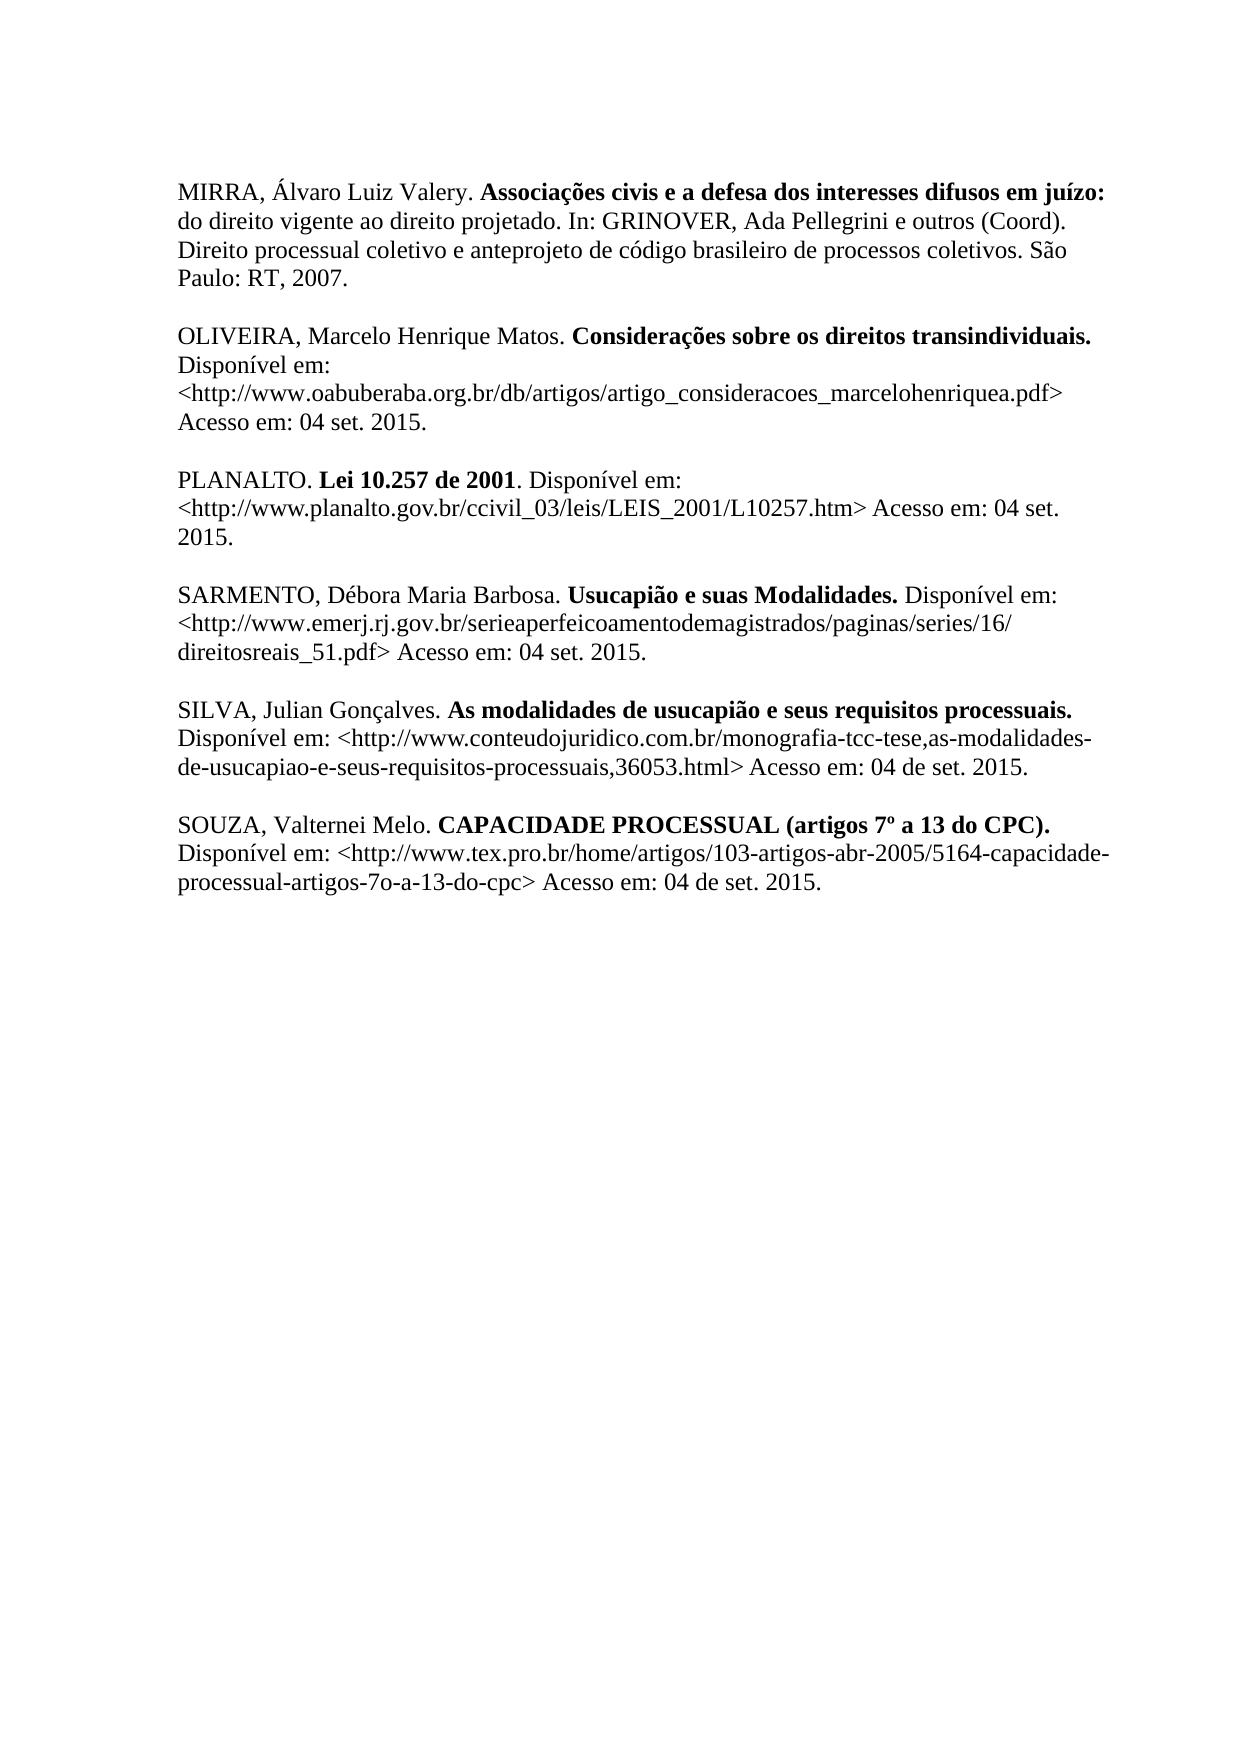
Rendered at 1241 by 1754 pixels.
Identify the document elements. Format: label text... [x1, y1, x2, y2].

subtitle PLANALTO. Lei 10.257 de 2001. Disponível em: <http://www.planalto.gov.br/ccivil_03/leis/LEIS_2001/L10257.htm> Acesso em: 04 set. 2015. [177, 465, 1122, 551]
text SOUZA, Valternei Melo. CAPACIDADE PROCESSUAL (artigos 7º a 13 do CPC). Disponível em: <http://www.tex.pro.br/home/artigos/103-artigos-abr-2005/5164-capacidade-processual-artigos-7o-a-13-do-cpc> Acesso em: 04 de set. 2015. [177, 810, 1122, 896]
text MIRRA, Álvaro Luiz Valery. Associações civis e a defesa dos interesses difusos em juízo: do direito vigente ao direito projetado. In: GRINOVER, Ada Pellegrini e outros (Coord). Direito processual coletivo e anteprojeto de código brasileiro de processos coletivos. São Paulo: RT, 2007. [177, 177, 1122, 292]
text SARMENTO, Débora Maria Barbosa. Usucapião e suas Modalidades. Disponível em: <http://www.emerj.rj.gov.br/serieaperfeicoamentodemagistrados/paginas/series/16/direitosreais_51.pdf> Acesso em: 04 set. 2015. [177, 580, 1122, 666]
text SILVA, Julian Gonçalves. As modalidades de usucapião e seus requisitos processuais. Disponível em: <http://www.conteudojuridico.com.br/monografia-tcc-tese,as-modalidades-de-usucapiao-e-seus-requisitos-processuais,36053.html> Acesso em: 04 de set. 2015. [177, 695, 1122, 781]
text OLIVEIRA, Marcelo Henrique Matos. Considerações sobre os direitos transindividuais. Disponível em: <http://www.oabuberaba.org.br/db/artigos/artigo_consideracoes_marcelohenriquea.pdf> Acesso em: 04 set. 2015. [177, 321, 1122, 436]
